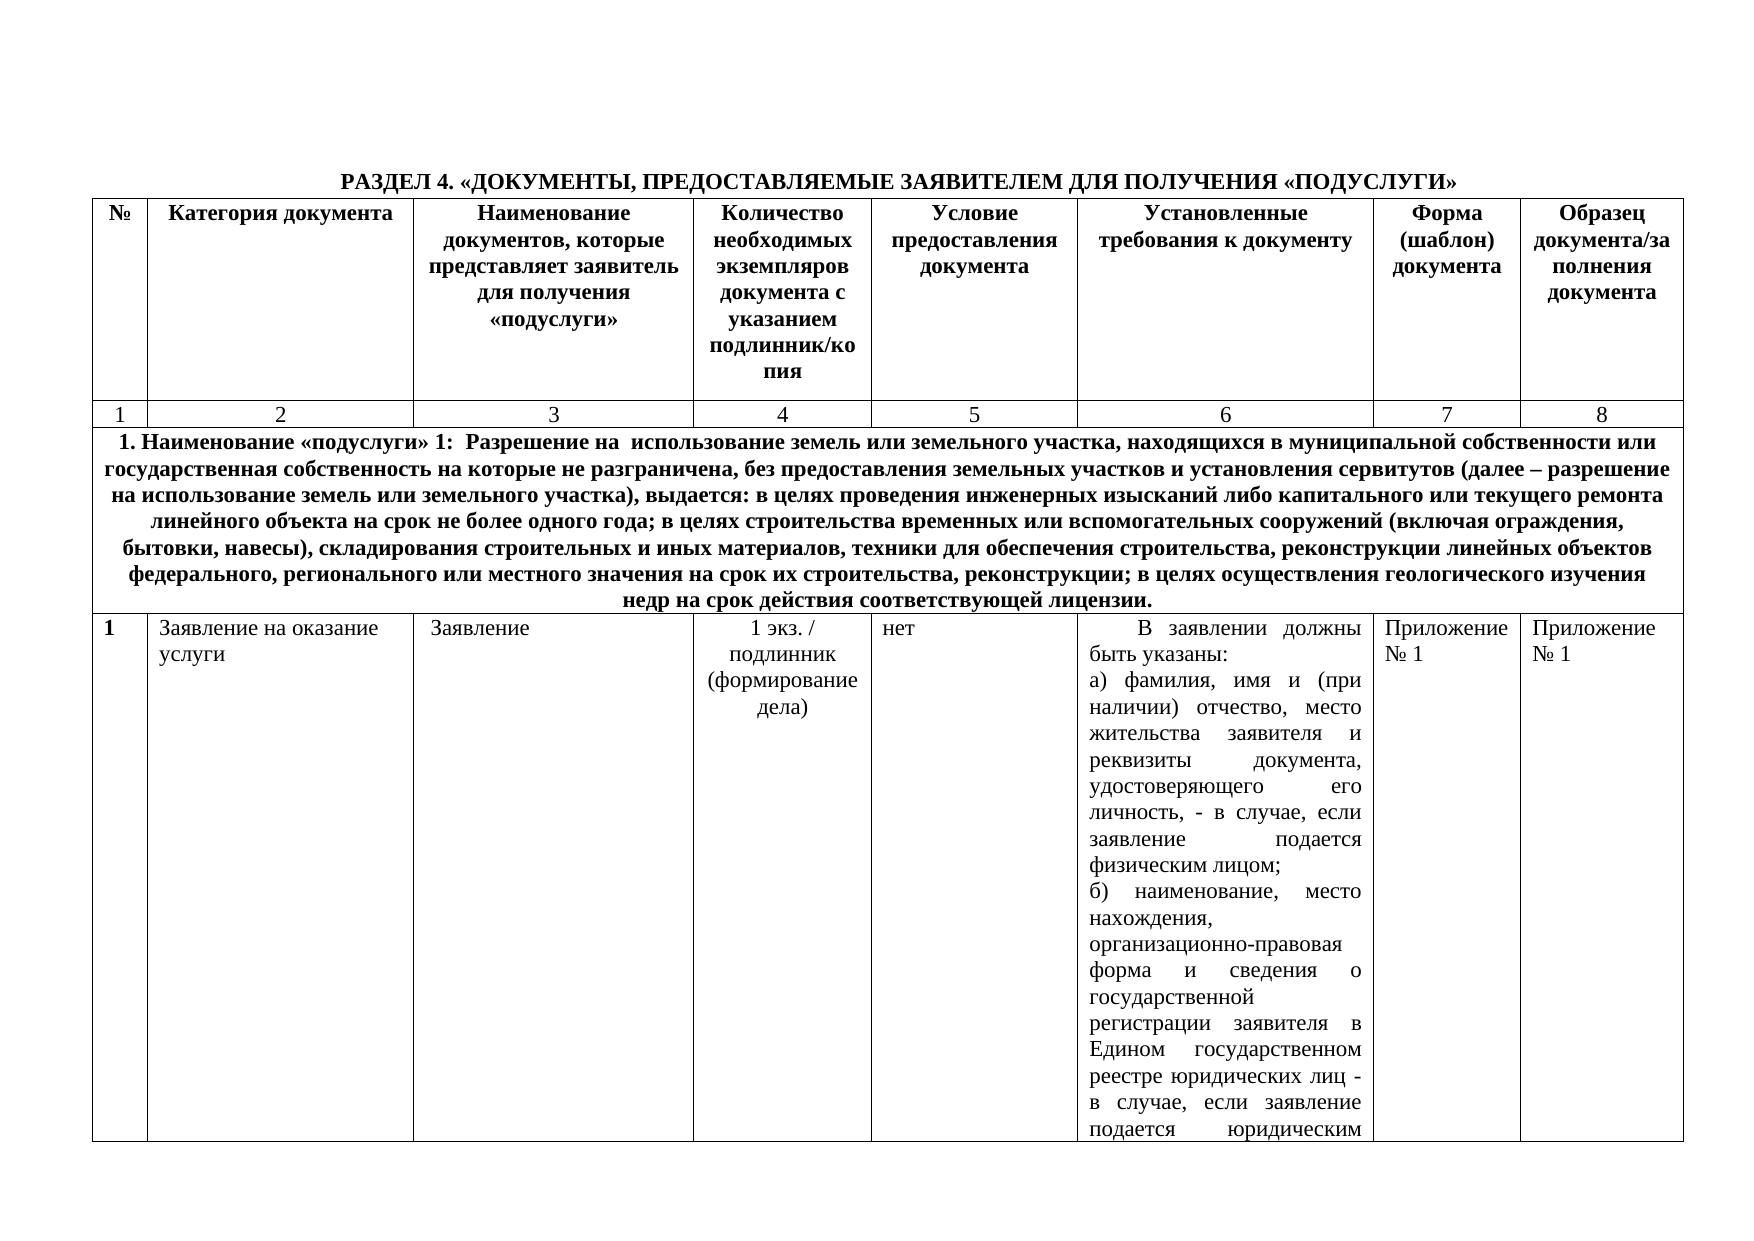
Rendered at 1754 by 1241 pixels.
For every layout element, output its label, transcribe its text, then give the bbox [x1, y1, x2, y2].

table_header Образец документа/заполнения документа [1521, 199, 1683, 400]
table_cell 7 [1374, 401, 1520, 427]
table_cell 1 [93, 614, 147, 1141]
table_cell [1078, 614, 1373, 1141]
table_cell 1 [93, 401, 147, 427]
table_cell Приложение № 1 [1374, 614, 1520, 1141]
table_cell 5 [872, 401, 1077, 427]
table_cell 6 [1078, 401, 1373, 427]
table_cell Приложение № 1 [1521, 614, 1683, 1141]
table_header Наименование документов, которые представляет заявитель для получения «подуслуги» [414, 199, 693, 400]
table_header Форма (шаблон) документа [1374, 199, 1520, 400]
table_header Категория документа [148, 199, 413, 400]
table_cell 2 [148, 401, 413, 427]
subtitle РАЗДЕЛ 4. «ДОКУМЕНТЫ, ПРЕДОСТАВЛЯЕМЫЕ ЗАЯВИТЕЛЕМ ДЛЯ ПОЛУЧЕНИЯ «ПОДУСЛУГИ» [103, 168, 1695, 194]
table_cell 4 [694, 401, 871, 427]
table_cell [148, 614, 413, 1141]
table_cell 1. Наименование «подуслуги» 1: Разрешение на использование земель или земельного участка, находящихся в муниципальной собственности или государственная собственность на которые не разграничена, без предоставления земельных участков и установления сервитутов (далее – разрешение на использование земель или земельного участка), выдается: в целях проведения инженерных изысканий либо капитального или текущего ремонта линейного объекта на срок не более одного года; в целях строительства временных или вспомогательных сооружений (включая ограждения, бытовки, навесы), складирования строительных и иных материалов, техники для обеспечения строительства, реконструкции линейных объектов федерального, регионального или местного значения на срок их строительства, реконструкции; в целях осуществления геологического изучения недр на срок действия соответствующей лицензии. [93, 428, 1683, 613]
table_header № [93, 199, 147, 400]
table_header Количество необходимых экземпляров документа с указанием подлинник/копия [694, 199, 871, 400]
table_cell Заявление [414, 614, 693, 1141]
table_cell 8 [1521, 401, 1683, 427]
table_cell 3 [414, 401, 693, 427]
table_header Установленные требования к документу [1078, 199, 1373, 400]
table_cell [694, 614, 871, 1141]
table_cell нет [872, 614, 1077, 1141]
table_header Условие предоставления документа [872, 199, 1077, 400]
